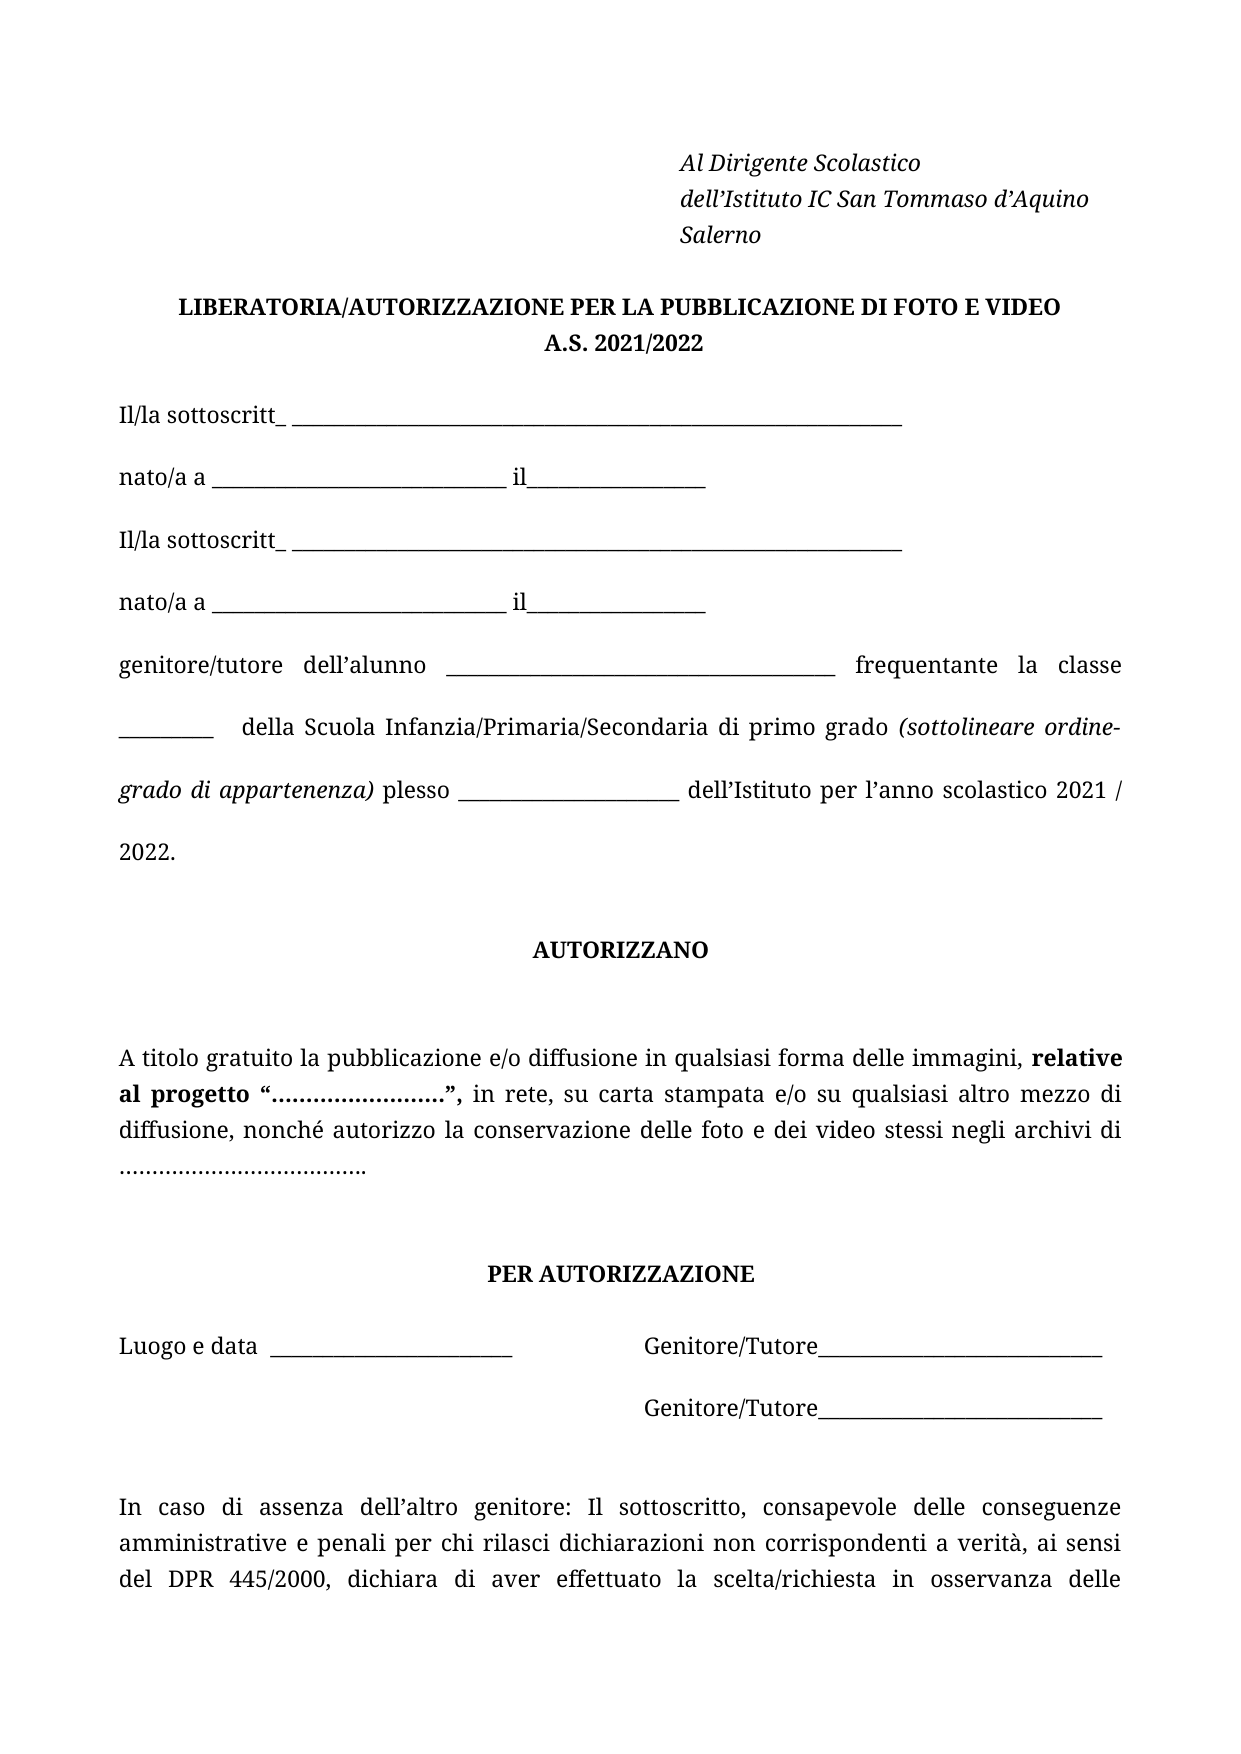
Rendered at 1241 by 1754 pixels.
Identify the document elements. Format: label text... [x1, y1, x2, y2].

text ­ A.S. 2021/2022 [119, 327, 1123, 358]
text nato/a a ____________________________ il_________________ [119, 586, 1123, 617]
text Luogo e data _______________________ Genitore/Tutore___________________________ [119, 1330, 1123, 1361]
text Il/la sottoscritt_ __________________________________________________________ [119, 523, 1123, 555]
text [119, 1491, 1123, 1594]
text AUTORIZZANO [119, 934, 1123, 966]
text A titolo gratuito la pubblicazione e/o diffusione in qualsiasi forma delle immagini, relative al progetto “…………………….”, in rete, su carta stampata e/o su qualsiasi altro mezzo di diffusione, nonché autorizzo la conservazione delle foto e dei video stessi negli archivi di ……………………………….. [119, 1042, 1123, 1181]
text dell’Istituto IC San Tommaso d’Aquino Salerno [680, 183, 1123, 250]
text genitore/tutore dell’alunno _____________________________________ frequentante la classe _________ della Scuola Infanzia/Primaria/Secondaria di primo grado (sottolineare ordine-grado di appartenenza) plesso _____________________ dell’Istituto per l’anno scolastico 2021 / 2022. [119, 648, 1123, 867]
text nato/a a ____________________________ il_________________ [119, 461, 1123, 492]
text Al Dirigente Scolastico [680, 147, 1123, 178]
text PER AUTORIZZAZIONE [119, 1258, 1123, 1289]
text LIBERATORIA/AUTORIZZAZIONE PER LA PUBBLICAZIONE DI FOTO E VIDEO [119, 291, 1121, 322]
text Genitore/Tutore___________________________ [119, 1392, 1123, 1423]
text Il/la sottoscritt_ __________________________________________________________ [119, 398, 1123, 430]
